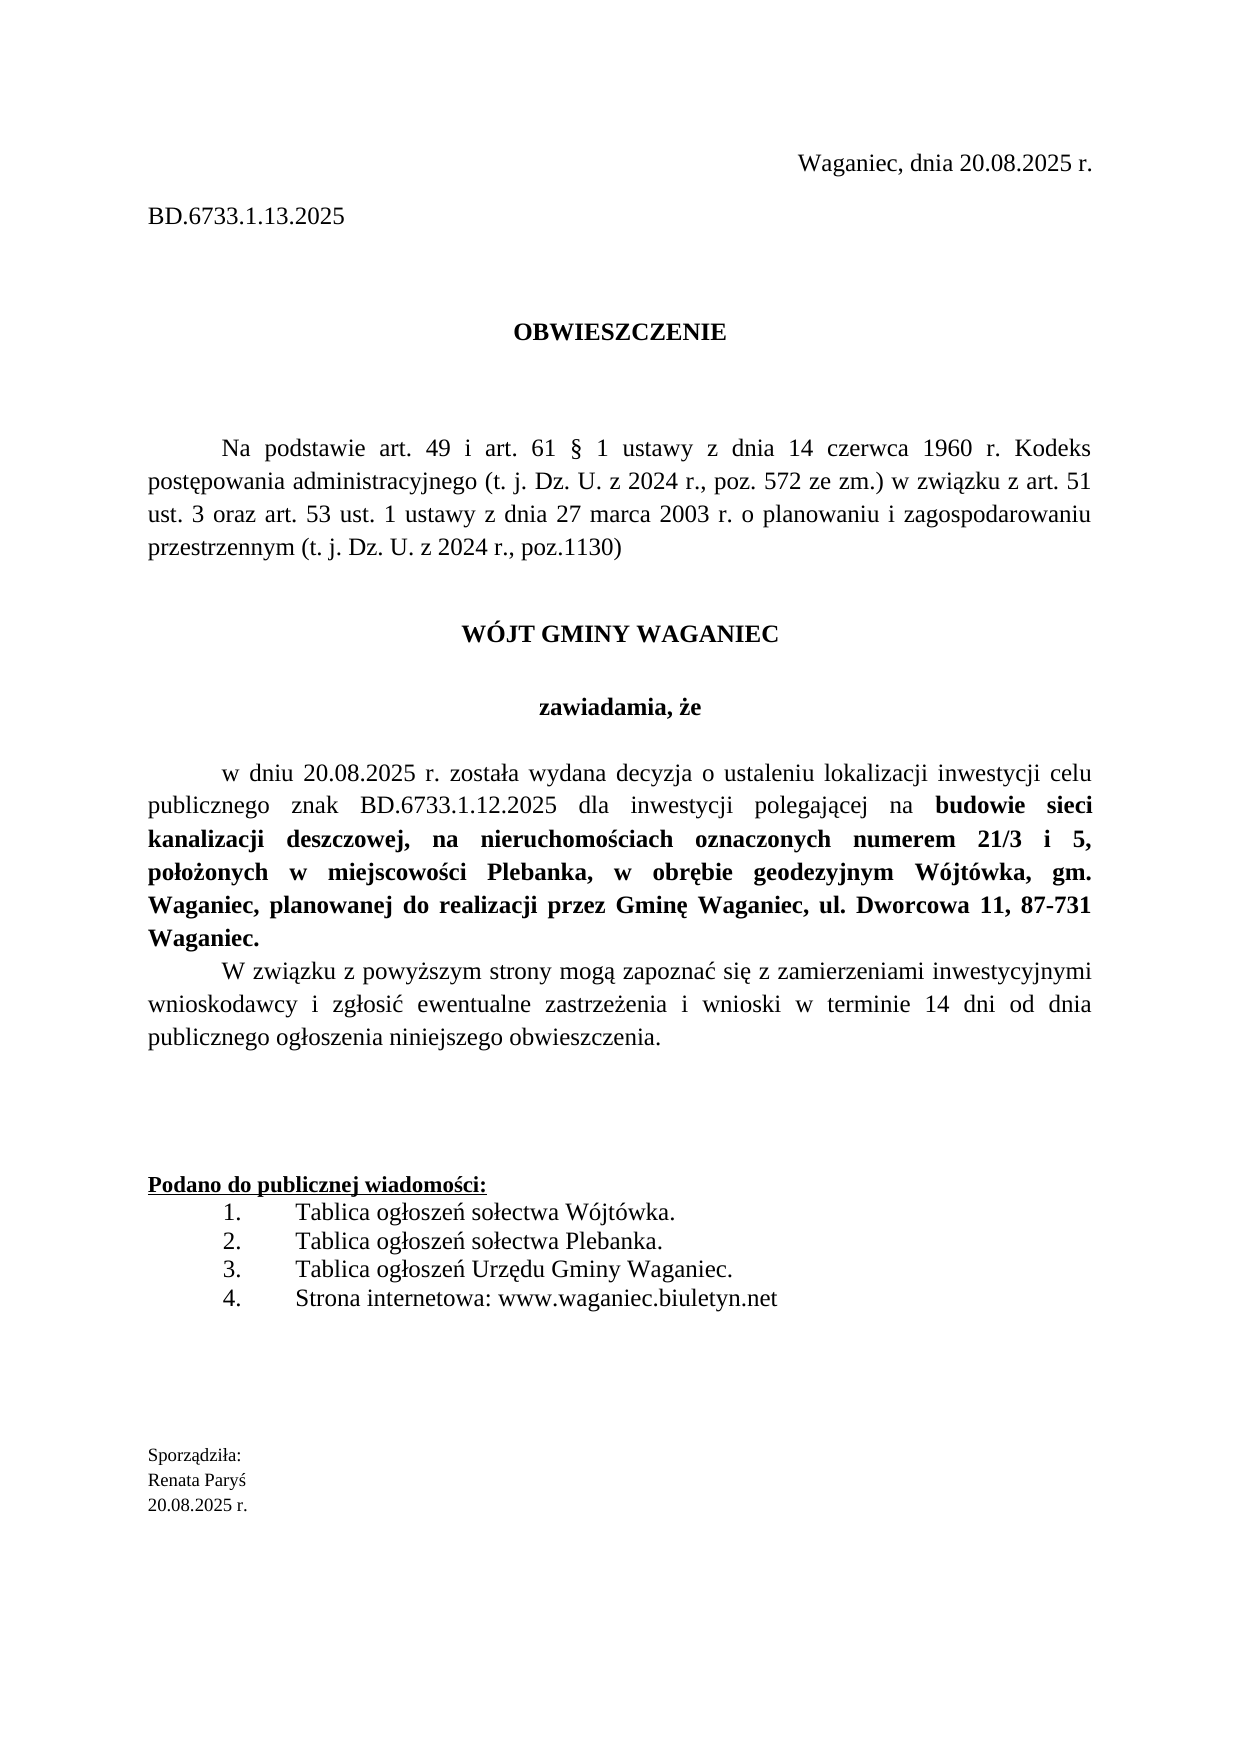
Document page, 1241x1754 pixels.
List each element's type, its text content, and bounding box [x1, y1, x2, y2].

text w dniu 20.08.2025 r. została wydana decyzja o ustaleniu lokalizacji inwestycji celu publicznego znak BD.6733.1.12.2025 dla inwestycji polegającej na budowie sieci kanalizacji deszczowej, na nieruchomościach oznaczonych numerem 21/3 i 5, położonych w miejscowości Plebanka, w obrębie geodezyjnym Wójtówka, gm. Waganiec, planowanej do realizacji przez Gminę Waganiec, ul. Dworcowa 11, 87-731 Waganiec. [148, 758, 1093, 951]
text 2. Tablica ogłoszeń sołectwa Plebanka. [223, 1226, 1093, 1254]
text 3. Tablica ogłoszeń Urzędu Gminy Waganiec. [223, 1254, 1093, 1283]
text Na podstawie art. 49 i art. 61 § 1 ustawy z dnia 14 czerwca 1960 r. Kodeks postępowania administracyjnego (t. j. Dz. U. z 2024 r., poz. 572 ze zm.) w związku z art. 51 ust. 3 oraz art. 53 ust. 1 ustawy z dnia 27 marca 2003 r. o planowaniu i zagospodarowaniu przestrzennym (t. j. Dz. U. z 2024 r., poz.1130) [148, 433, 1093, 561]
text W związku z powyższym strony mogą zapoznać się z zamierzeniami inwestycyjnymi wnioskodawcy i zgłosić ewentualne zastrzeżenia i wnioski w terminie 14 dni od dnia publicznego ogłoszenia niniejszego obwieszczenia. [148, 956, 1093, 1051]
text 4. Strona internetowa: www.waganiec.biuletyn.net [223, 1283, 1093, 1312]
text Podano do publicznej wiadomości: [148, 1171, 1093, 1197]
text Waganiec, dnia 20.08.2025 r. [148, 148, 1093, 176]
text zawiadamia, że [148, 692, 1093, 720]
text OBWIESZCZENIE [148, 317, 1093, 346]
subtitle WÓJT GMINY WAGANIEC [148, 619, 1093, 687]
text BD.6733.1.13.2025 [148, 201, 1093, 230]
text 1. Tablica ogłoszeń sołectwa Wójtówka. [223, 1197, 1093, 1226]
text Sporządziła: [148, 1444, 1093, 1465]
text Renata Paryś [148, 1469, 1093, 1490]
text 20.08.2025 r. [148, 1493, 1093, 1515]
